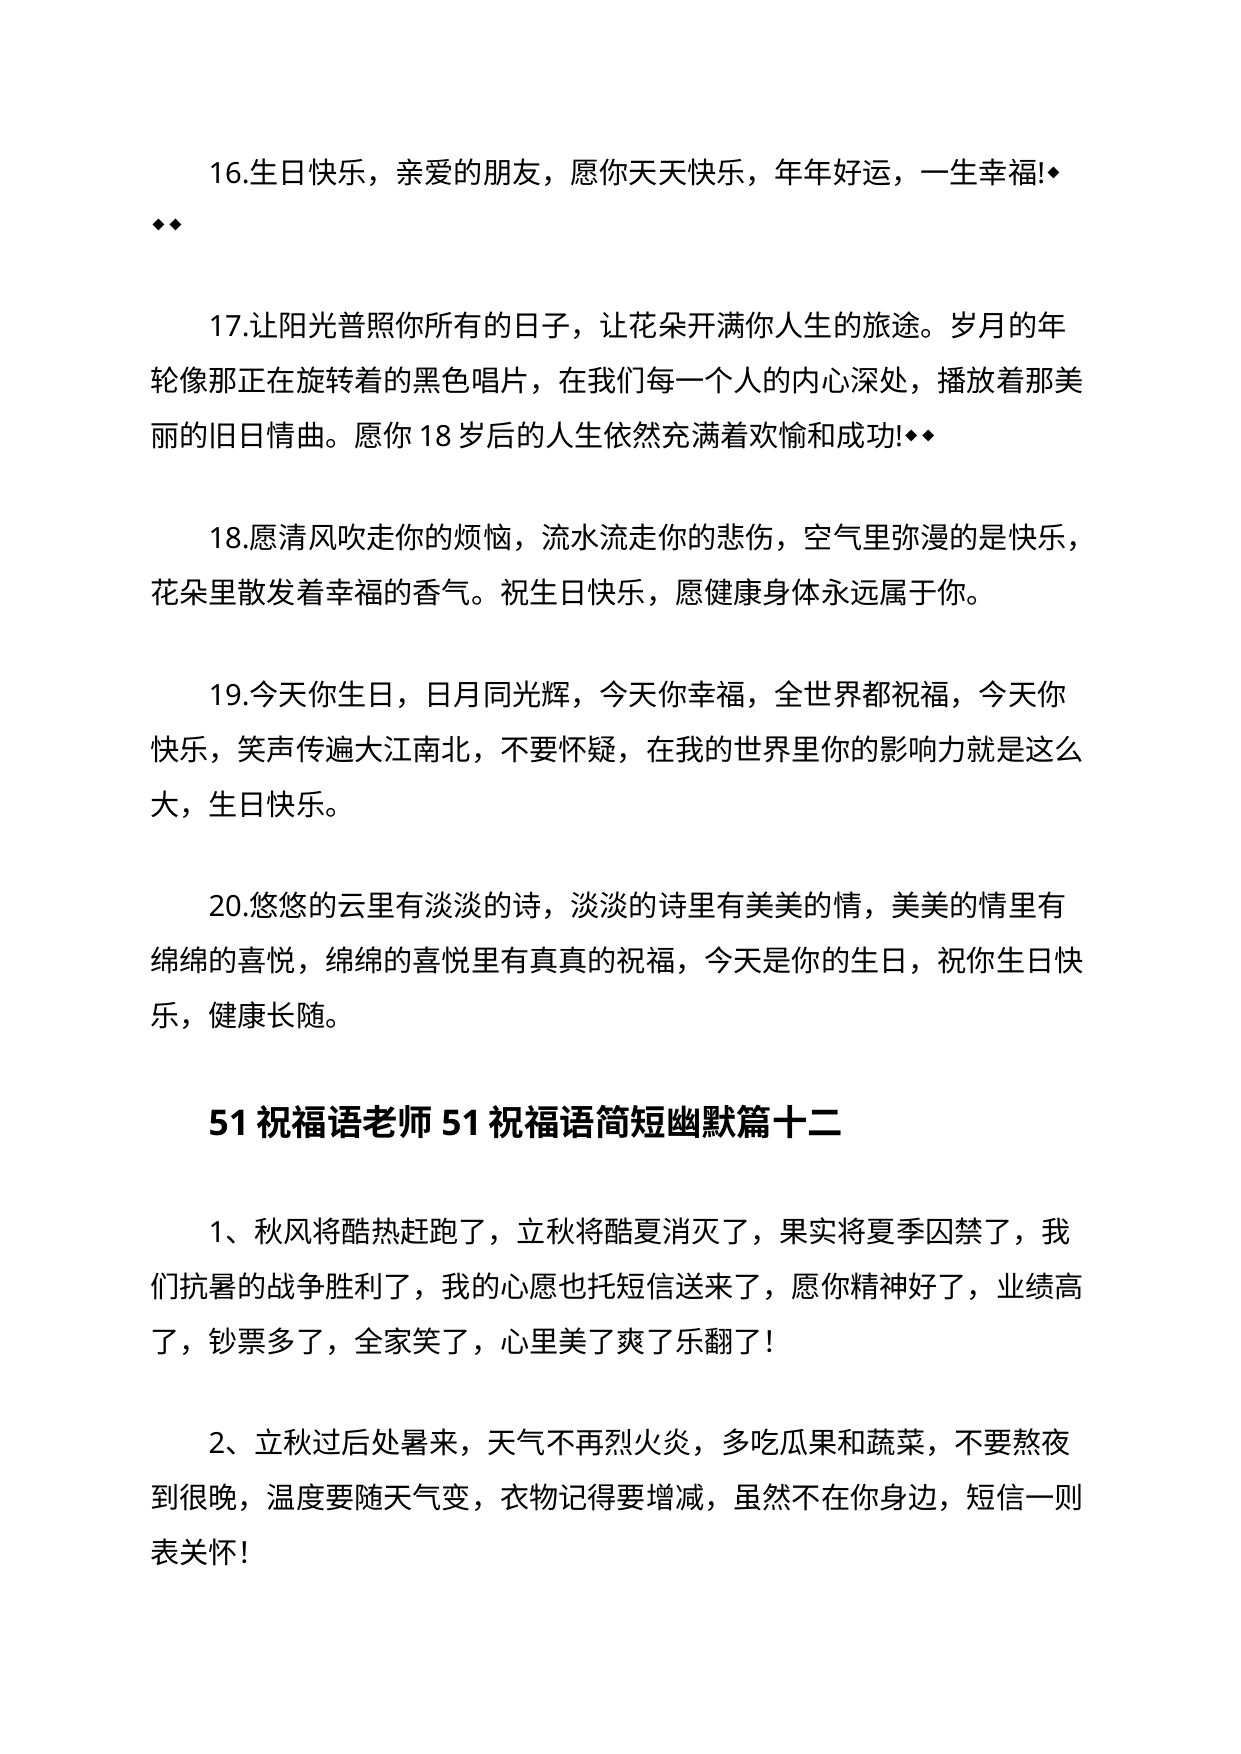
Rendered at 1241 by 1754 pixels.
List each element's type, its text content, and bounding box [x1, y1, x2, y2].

text 1、秋风将酷热赶跑了，立秋将酷夏消灭了，果实将夏季囚禁了，我们抗暑的战争胜利了，我的心愿也托短信送来了，愿你精神好了，业绩高了，钞票多了，全家笑了，心里美了爽了乐翻了！ [150, 1208, 1090, 1360]
text 19.今天你生日，日月同光辉，今天你幸福，全世界都祝福，今天你快乐，笑声传遍大江南北，不要怀疑，在我的世界里你的影响力就是这么大，生日快乐。 [150, 671, 1090, 823]
text 18.愿清风吹走你的烦恼，流水流走你的悲伤，空气里弥漫的是快乐，花朵里散发着幸福的香气。祝生日快乐，愿健康身体永远属于你。 [150, 514, 1090, 612]
text 17.让阳光普照你所有的日子，让花朵开满你人生的旅途。岁月的年轮像那正在旋转着的黑色唱片，在我们每一个人的内心深处，播放着那美丽的旧日情曲。愿你18岁后的人生依然充满着欢愉和成功! [150, 303, 1090, 455]
text 51祝福语老师 51祝福语简短幽默篇十二 [150, 1095, 1090, 1146]
text 16.生日快乐，亲爱的朋友，愿你天天快乐，年年好运，一生幸福! [150, 150, 1090, 244]
text 2、立秋过后处暑来，天气不再烈火炎，多吃瓜果和蔬菜，不要熬夜到很晚，温度要随天气变，衣物记得要增减，虽然不在你身边，短信一则表关怀！ [150, 1420, 1090, 1572]
text 20.悠悠的云里有淡淡的诗，淡淡的诗里有美美的情，美美的情里有绵绵的喜悦，绵绵的喜悦里有真真的祝福，今天是你的生日，祝你生日快乐，健康长随。 [150, 883, 1090, 1035]
